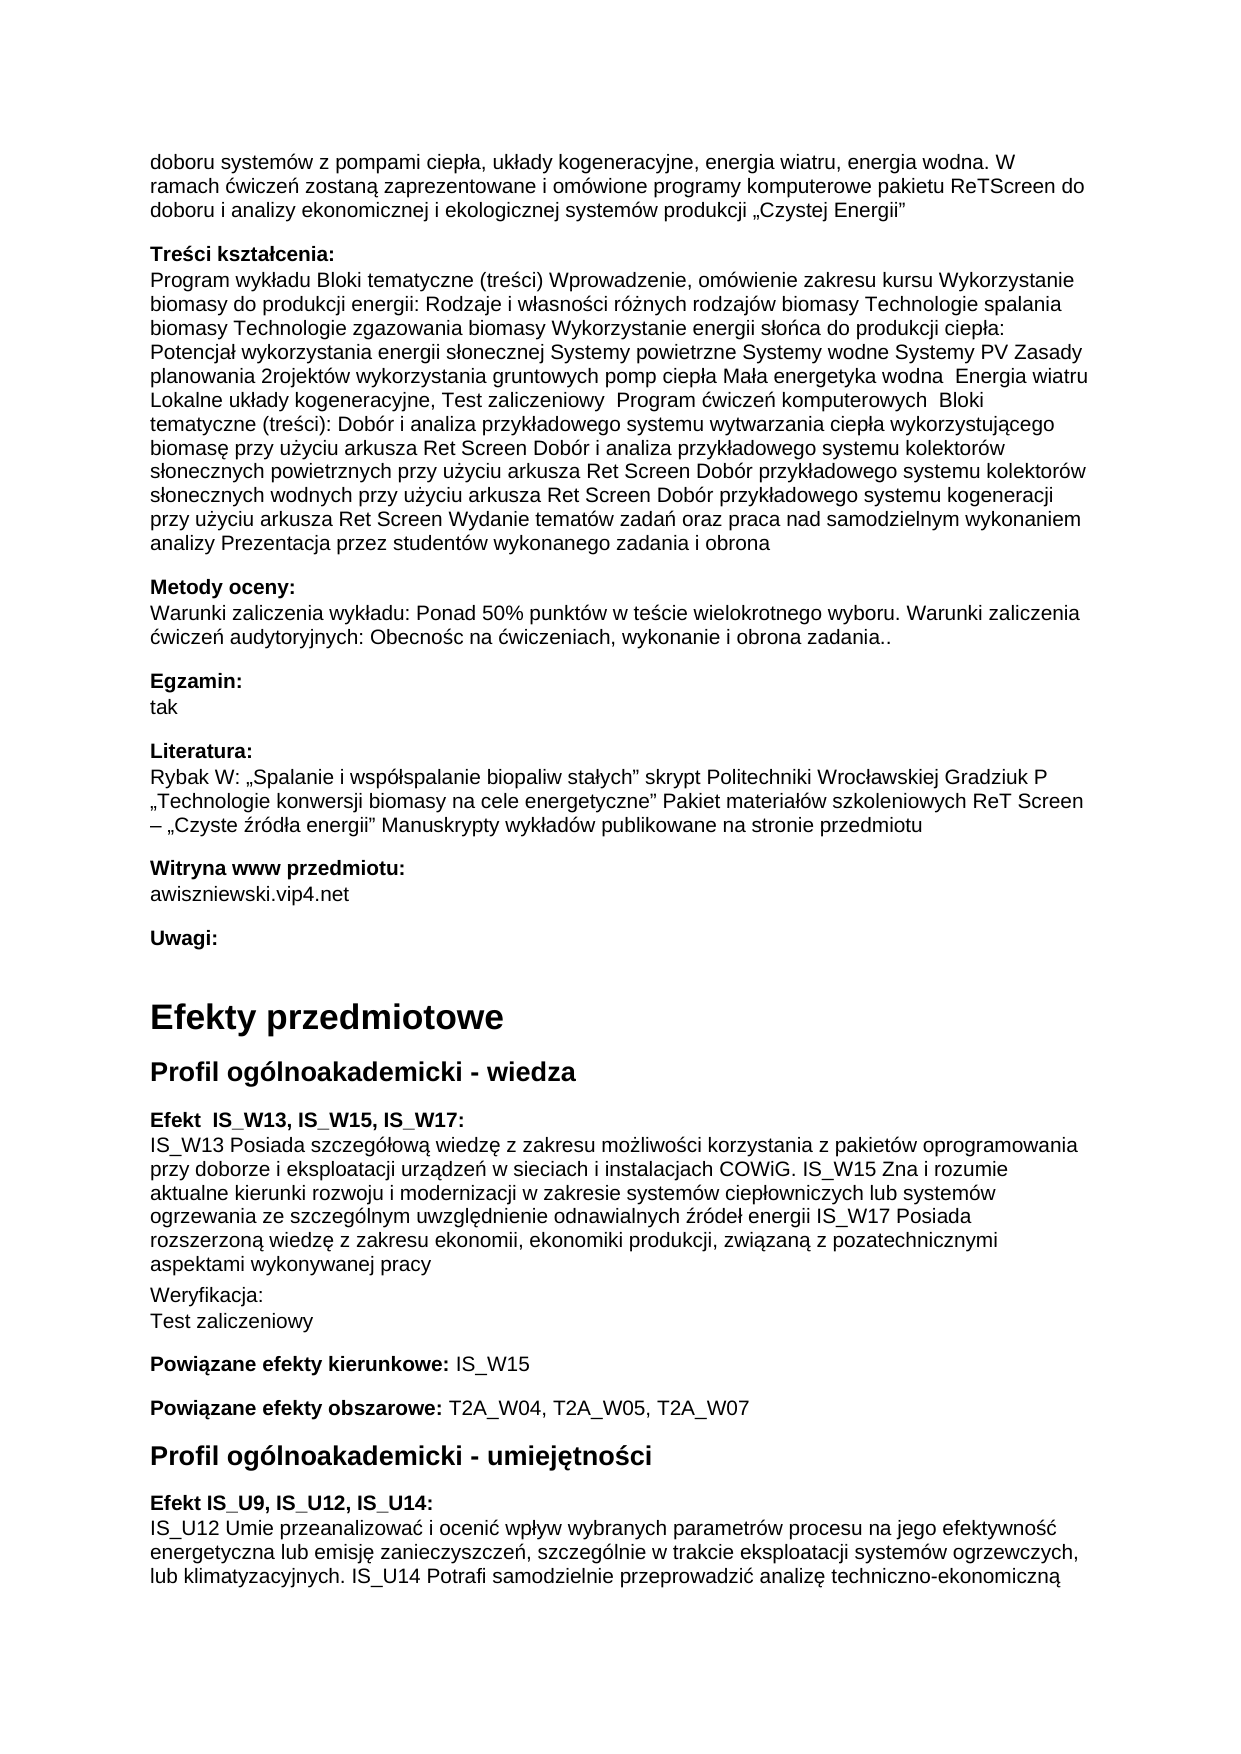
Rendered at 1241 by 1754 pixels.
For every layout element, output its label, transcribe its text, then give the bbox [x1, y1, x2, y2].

subtitle Profil ogólnoakademicki - umiejętności [150, 1440, 1090, 1471]
text Weryfikacja: [150, 1282, 1090, 1306]
text IS_W13 Posiada szczegółową wiedzę z zakresu możliwości korzystania z pakietów oprogramowania przy doborze i eksploatacji urządzeń w sieciach i instalacjach COWiG. IS_W15 Zna i rozumie aktualne kierunki rozwoju i modernizacji w zakresie systemów ciepłowniczych lub systemów ogrzewania ze szczególnym uwzględnienie odnawialnych źródeł energii IS_W17 Posiada rozszerzoną wiedzę z zakresu ekonomii, ekonomiki produkcji, związaną z pozatechnicznymi aspektami wykonywanej pracy [150, 1132, 1090, 1276]
text Test zaliczeniowy [150, 1308, 1090, 1332]
text Efekt IS_U9, IS_U12, IS_U14: [150, 1491, 1090, 1515]
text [150, 150, 1090, 222]
text Powiązane efekty obszarowe: T2A_W04, T2A_W05, T2A_W07 [150, 1396, 1090, 1420]
text Egzamin: [150, 669, 1090, 693]
text Efekt IS_W13, IS_W15, IS_W17: [150, 1107, 1090, 1131]
text awiszniewski.vip4.net [150, 882, 1090, 906]
text Rybak W: „Spalanie i współspalanie biopaliw stałych” skrypt Politechniki Wrocławskiej Gradziuk P „Technologie konwersji biomasy na cele energetyczne” Pakiet materiałów szkoleniowych ReT Screen – „Czyste źródła energii” Manuskrypty wykładów publikowane na stronie przedmiotu [150, 764, 1090, 836]
subtitle Efekty przedmiotowe [150, 996, 1090, 1037]
text Program wykładu Bloki tematyczne (treści) Wprowadzenie, omówienie zakresu kursu Wykorzystanie biomasy do produkcji energii: Rodzaje i własności różnych rodzajów biomasy Technologie spalania biomasy Technologie zgazowania biomasy Wykorzystanie energii słońca do produkcji ciepła: Potencjał wykorzystania energii słonecznej Systemy powietrzne Systemy wodne Systemy PV Zasady planowania 2rojektów wykorzystania gruntowych pomp ciepła Mała energetyka wodna Energia wiatru Lokalne układy kogeneracyjne, Test zaliczeniowy Program ćwiczeń komputerowych Bloki tematyczne (treści): Dobór i analiza przykładowego systemu wytwarzania ciepła wykorzystującego biomasę przy użyciu arkusza Ret Screen Dobór i analiza przykładowego systemu kolektorów słonecznych powietrznych przy użyciu arkusza Ret Screen Dobór przykładowego systemu kolektorów słonecznych wodnych przy użyciu arkusza Ret Screen Dobór przykładowego systemu kogeneracji przy użyciu arkusza Ret Screen Wydanie tematów zadań oraz praca nad samodzielnym wykonaniem analizy Prezentacja przez studentów wykonanego zadania i obrona [150, 268, 1090, 555]
text Warunki zaliczenia wykładu: Ponad 50% punktów w teście wielokrotnego wyboru. Warunki zaliczenia ćwiczeń audytoryjnych: Obecnośc na ćwiczeniach, wykonanie i obrona zadania.. [150, 601, 1090, 649]
text Metody oceny: [150, 575, 1090, 599]
text Uwagi: [150, 926, 1090, 950]
subtitle Profil ogólnoakademicki - wiedza [150, 1056, 1090, 1088]
text Powiązane efekty kierunkowe: IS_W15 [150, 1352, 1090, 1376]
text Literatura: [150, 738, 1090, 762]
text Witryna www przedmiotu: [150, 856, 1090, 880]
text tak [150, 695, 1090, 719]
text Treści kształcenia: [150, 242, 1090, 266]
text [150, 1516, 1090, 1588]
